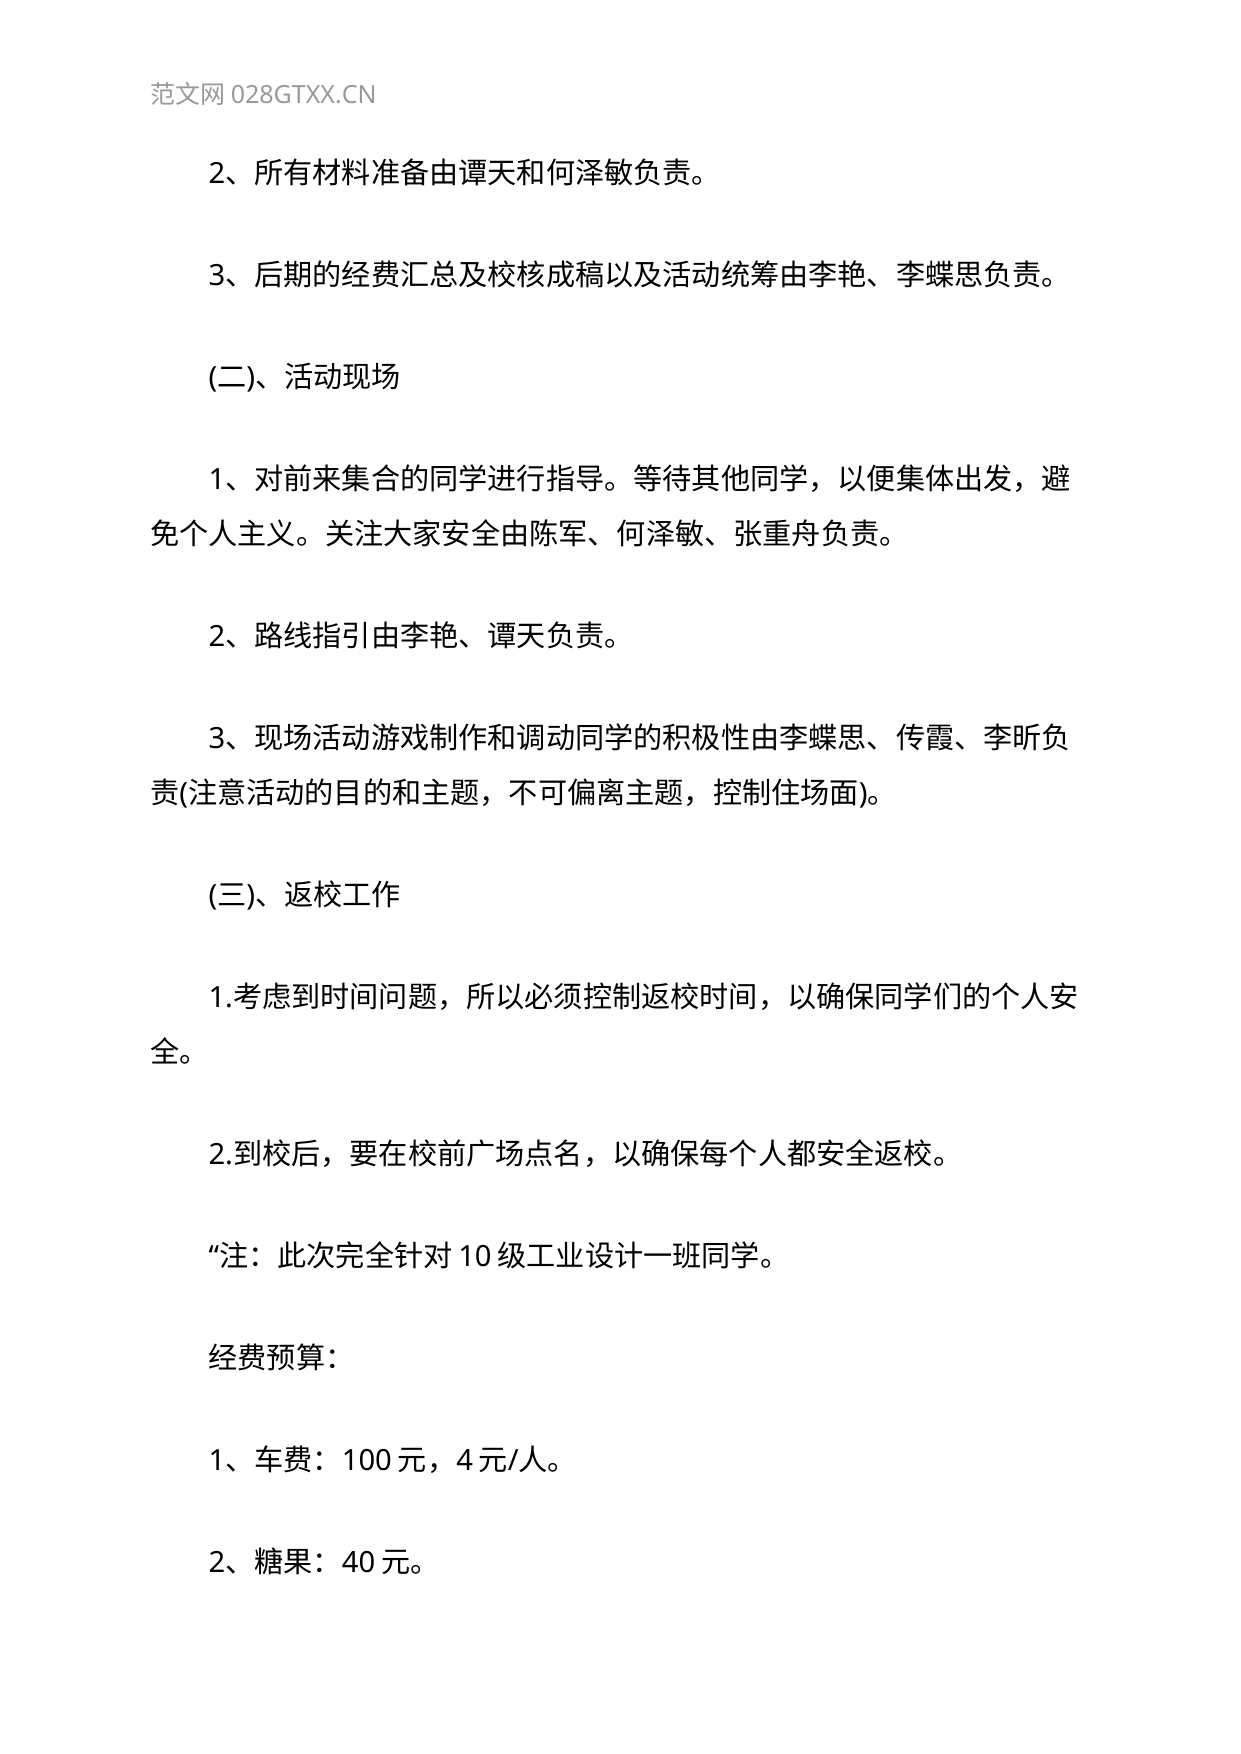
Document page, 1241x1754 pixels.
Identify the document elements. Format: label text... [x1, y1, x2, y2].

text 3、后期的经费汇总及校核成稿以及活动统筹由李艳、李蝶思负责。 [150, 252, 1090, 294]
text 1.考虑到时间问题，所以必须控制返校时间，以确保同学们的个人安全。 [150, 974, 1090, 1071]
text 2、所有材料准备由谭天和何泽敏负责。 [150, 150, 1090, 192]
text 1、车费：100元，4元/人。 [150, 1436, 1090, 1478]
text 2、路线指引由李艳、谭天负责。 [150, 613, 1090, 655]
text (二)、活动现场 [150, 354, 1090, 396]
text 3、现场活动游戏制作和调动同学的积极性由李蝶思、传霞、李昕负责(注意活动的目的和主题，不可偏离主题，控制住场面)。 [150, 715, 1090, 812]
text 2.到校后，要在校前广场点名，以确保每个人都安全返校。 [150, 1130, 1090, 1173]
text “注：此次完全针对10级工业设计一班同学。 [150, 1232, 1090, 1275]
text 2、糖果：40元。 [150, 1538, 1090, 1581]
text 1、对前来集合的同学进行指导。等待其他同学，以便集体出发，避免个人主义。关注大家安全由陈军、何泽敏、张重舟负责。 [150, 456, 1090, 553]
text (三)、返校工作 [150, 872, 1090, 914]
text 经费预算： [150, 1334, 1090, 1377]
